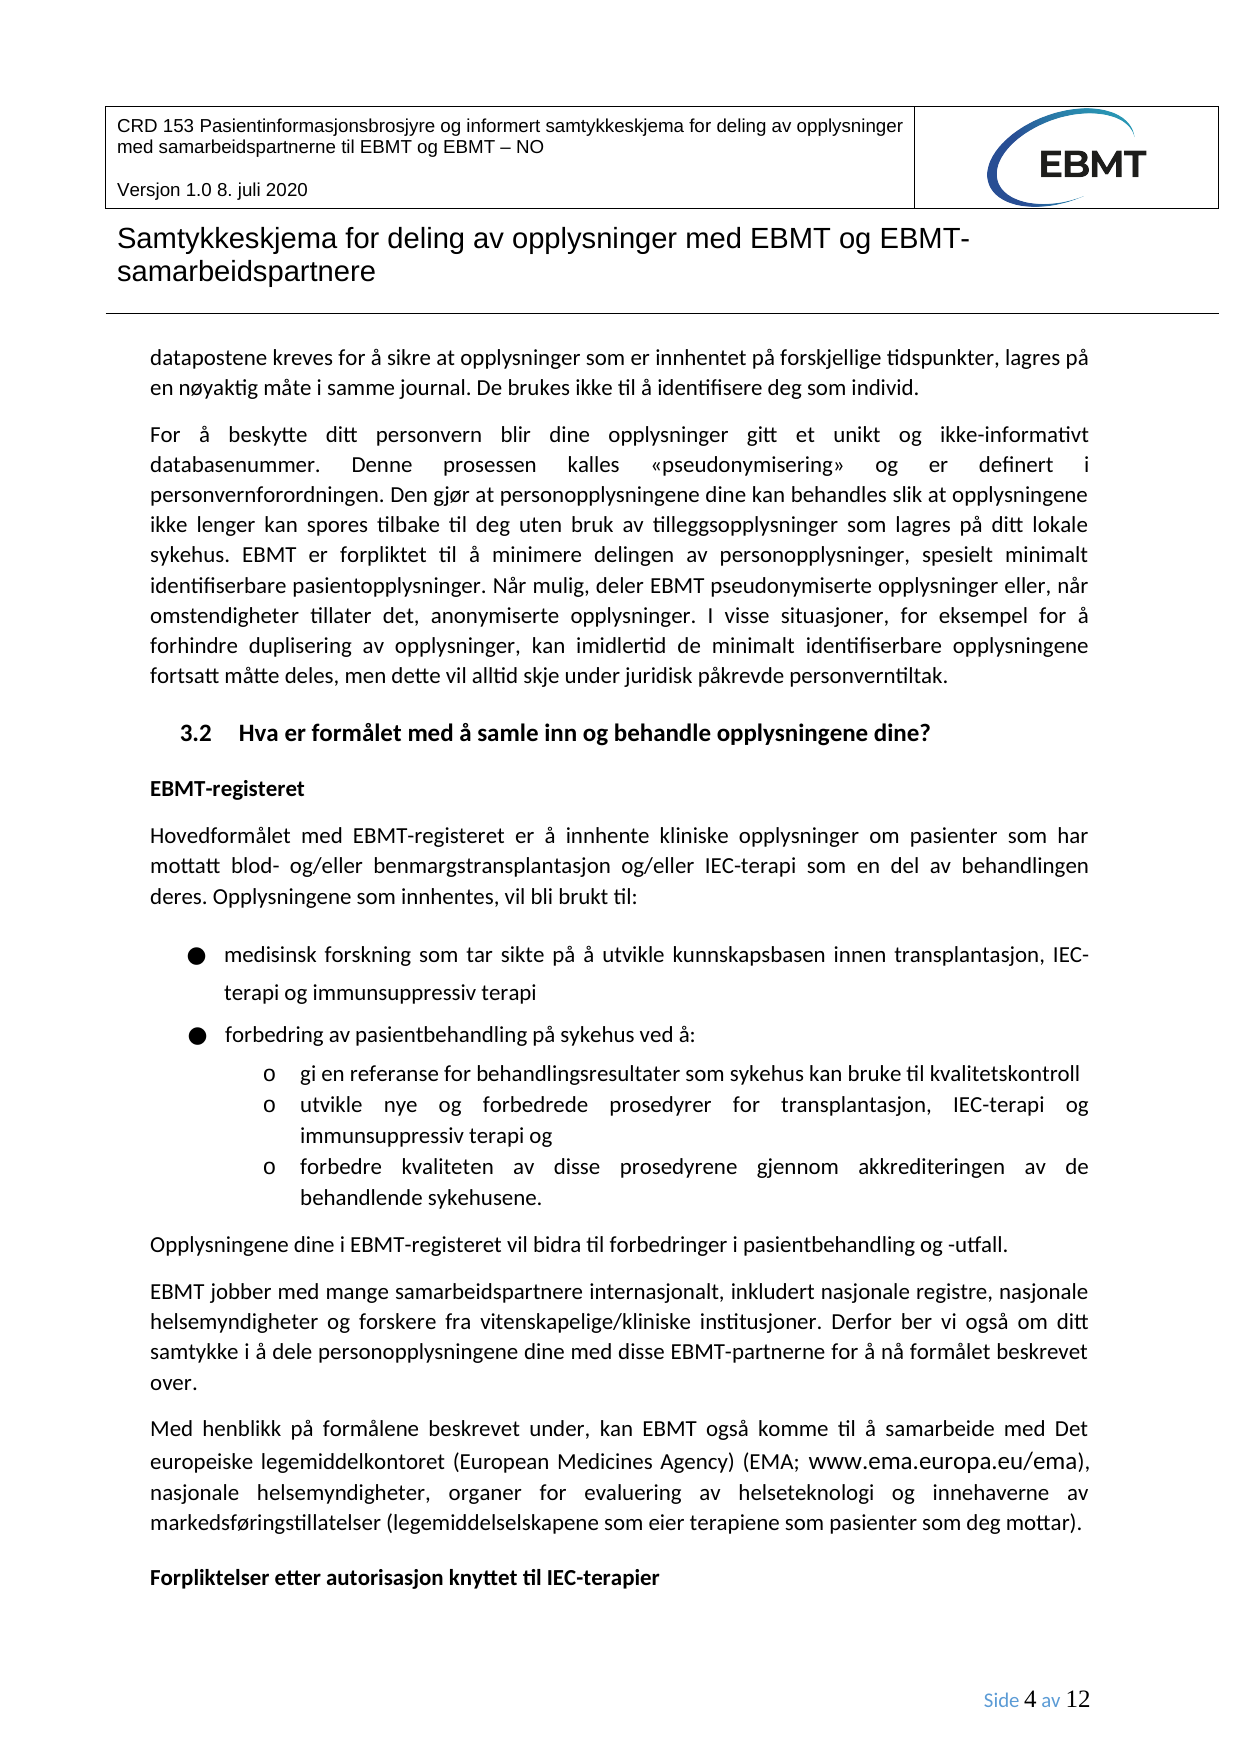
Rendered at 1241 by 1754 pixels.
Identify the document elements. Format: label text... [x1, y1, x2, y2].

text For å beskytte ditt personvern blir dine opplysninger gitt et unikt og ikke-informativt databasenummer. Denne prosessen kalles «pseudonymisering» og er definert i personvernforordningen. Den gjør at personopplysningene dine kan behandles slik at opplysningene ikke lenger kan spores tilbake til deg uten bruk av tilleggsopplysninger som lagres på ditt lokale sykehus. EBMT er forpliktet til å minimere delingen av personopplysninger, spesielt minimalt identifiserbare pasientopplysninger. Når mulig, deler EBMT pseudonymiserte opplysninger eller, når omstendigheter tillater det, anonymiserte opplysninger. I visse situasjoner, for eksempel for å forhindre duplisering av opplysninger, kan imidlertid de minimalt identifiserbare opplysningene fortsatt måtte deles, men dette vil alltid skje under juridisk påkrevde personverntiltak. [150, 420, 1090, 689]
text Med henblikk på formålene beskrevet under, kan EBMT også komme til å samarbeide med Det europeiske legemiddelkontoret (European Medicines Agency) (EMA; www.ema.europa.eu/ema), nasjonale helsemyndigheter, organer for evaluering av helseteknologi og innehaverne av markedsføringstillatelser (legemiddelselskapene som eier terapiene som pasienter som deg mottar). [150, 1414, 1090, 1536]
text EBMT jobber med mange samarbeidspartnere internasjonalt, inkludert nasjonale registre, nasjonale helsemyndigheter og forskere fra vitenskapelige/kliniske institusjoner. Derfor ber vi også om ditt samtykke i å dele personopplysningene dine med disse EBMT-partnerne for å nå formålet beskrevet over. [150, 1277, 1090, 1396]
list forbedre kvaliteten av disse prosedyrene gjennom akkrediteringen av de behandlende sykehusene. [262, 1152, 1090, 1211]
text Hovedformålet med EBMT-registeret er å innhente kliniske opplysninger om pasienter som har mottatt blod- og/eller benmargstransplantasjon og/eller IEC-terapi som en del av behandlingen deres. Opplysningene som innhentes, vil bli brukt til: [150, 821, 1090, 910]
subtitle Hva er formålet med å samle inn og behandle opplysningene dine? [179, 717, 1090, 747]
list utvikle nye og forbedrede prosedyrer for transplantasjon, IEC-terapi og immunsuppressiv terapi og [262, 1090, 1090, 1150]
text Opplysningene dine i EBMT-registeret vil bidra til forbedringer i pasientbehandling og -utfall. [150, 1230, 1090, 1258]
picture [987, 108, 1147, 207]
text Forpliktelser etter autorisasjon knyttet til IEC-terapier [150, 1563, 1090, 1591]
list medisinsk forskning som tar sikte på å utvikle kunnskapsbasen innen transplantasjon, IEC-terapi og immunsuppressiv terapi [186, 929, 1090, 1006]
text EBMT-registeret [150, 774, 1090, 803]
list gi en referanse for behandlingsresultater som sykehus kan bruke til kvalitetskontroll [262, 1059, 1090, 1088]
list forbedring av pasientbehandling på sykehus ved å: [187, 1008, 1090, 1055]
